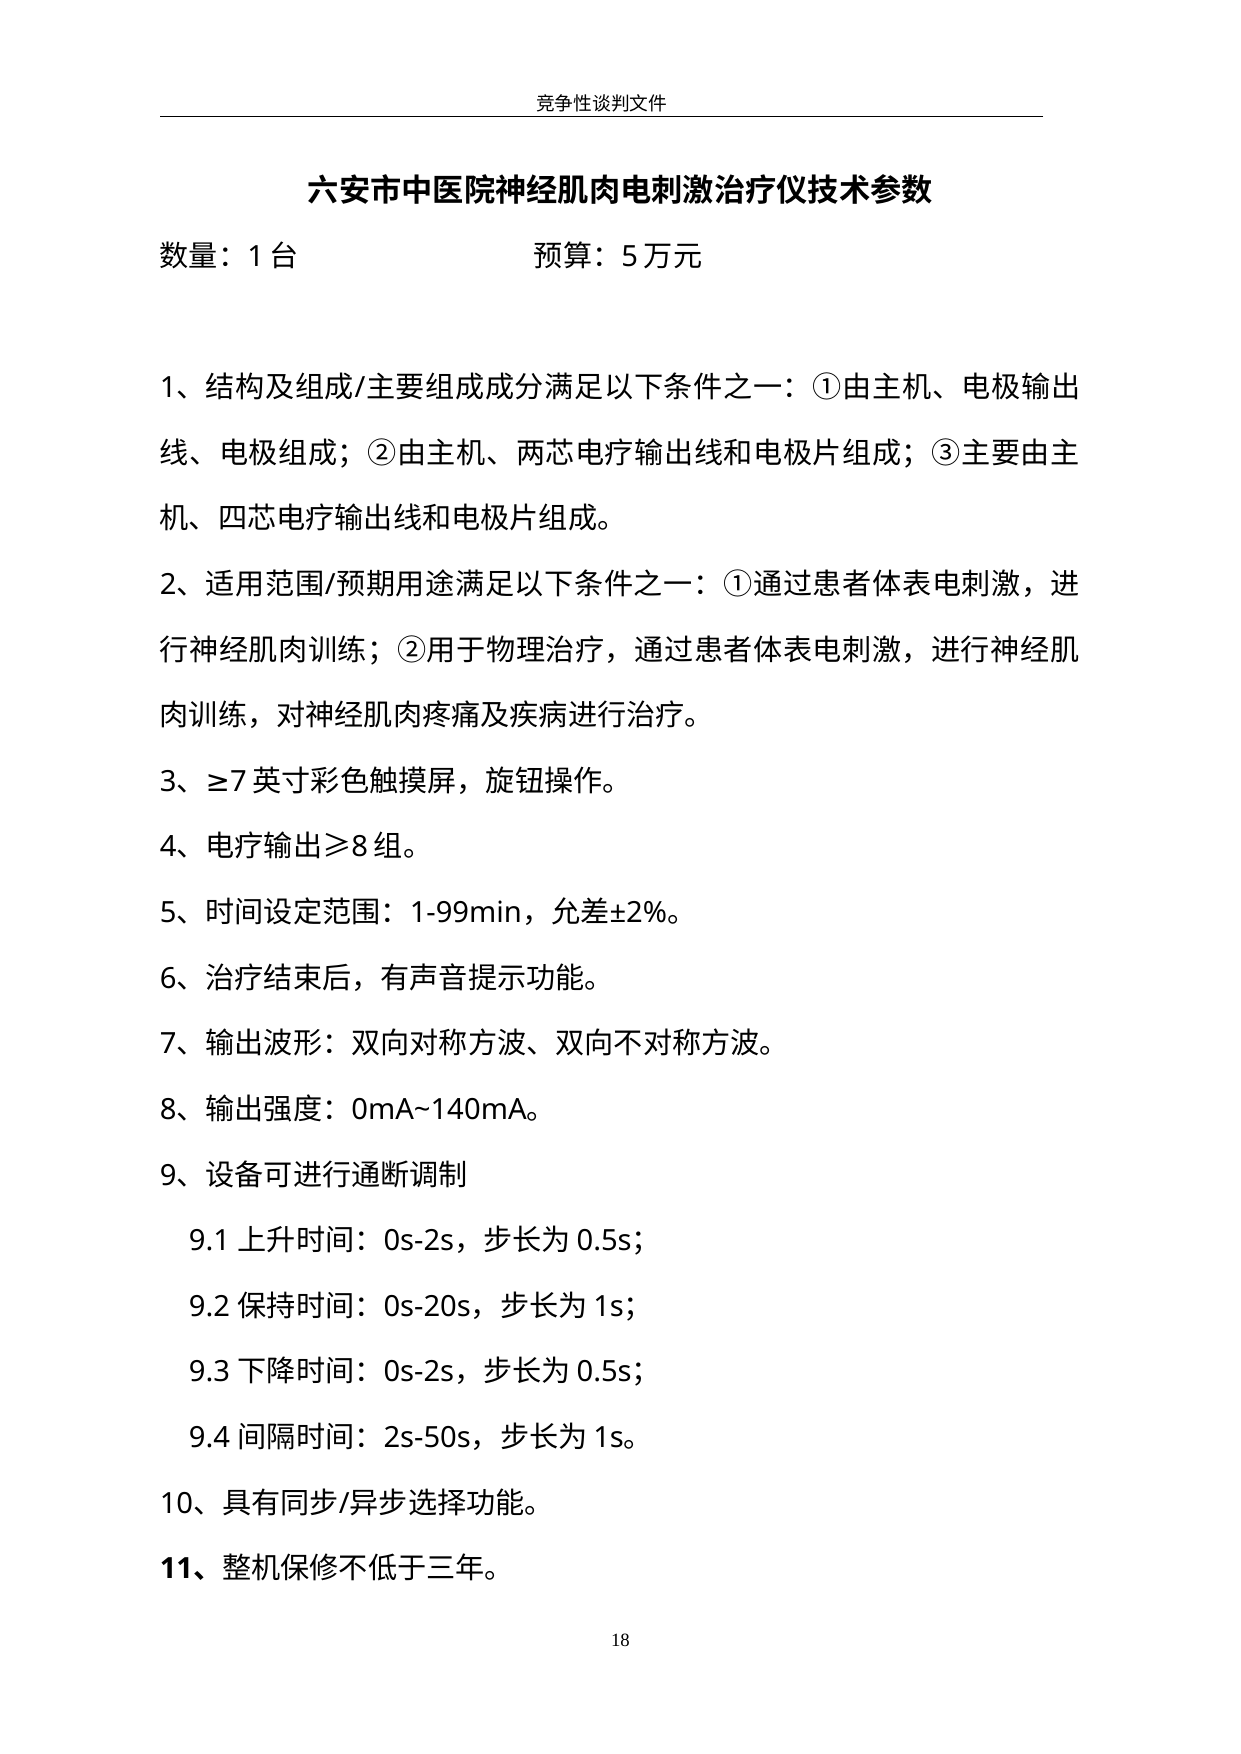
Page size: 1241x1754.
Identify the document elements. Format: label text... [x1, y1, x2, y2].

list 输出强度：0mA~140mA。 [159, 1074, 1081, 1139]
list 时间设定范围：1-99min，允差±2%。 [159, 877, 1081, 943]
text 数量：1台 预算：5万元 [159, 221, 1081, 286]
list 结构及组成/主要组成成分满足以下条件之一：①由主机、电极输出线、电极组成；②由主机、两芯电疗输出线和电极片组成；③主要由主机、四芯电疗输出线和电极片组成。 [159, 352, 1081, 549]
list 9.2 保持时间：0s-20s，步长为1s； [159, 1271, 1081, 1336]
list 9.4 间隔时间：2s-50s，步长为1s。 [159, 1402, 1081, 1468]
list 设备可进行通断调制 [159, 1139, 1081, 1205]
list 整机保修不低于三年。 [159, 1533, 1081, 1599]
text 六安市中医院神经肌肉电刺激治疗仪技术参数 [159, 155, 1081, 221]
list 9.1 上升时间：0s-2s，步长为0.5s； [159, 1205, 1081, 1271]
list 9.3 下降时间：0s-2s，步长为0.5s； [159, 1336, 1081, 1402]
list 具有同步/异步选择功能。 [159, 1468, 1081, 1533]
list 输出波形：双向对称方波、双向不对称方波。 [159, 1008, 1081, 1074]
list 适用范围/预期用途满足以下条件之一：①通过患者体表电刺激，进行神经肌肉训练；②用于物理治疗，通过患者体表电刺激，进行神经肌肉训练，对神经肌肉疼痛及疾病进行治疗。 [159, 549, 1081, 746]
list 电疗输出≥8组。 [159, 811, 1081, 877]
list 治疗结束后，有声音提示功能。 [159, 943, 1081, 1008]
list ≥7英寸彩色触摸屏，旋钮操作。 [159, 746, 1081, 811]
